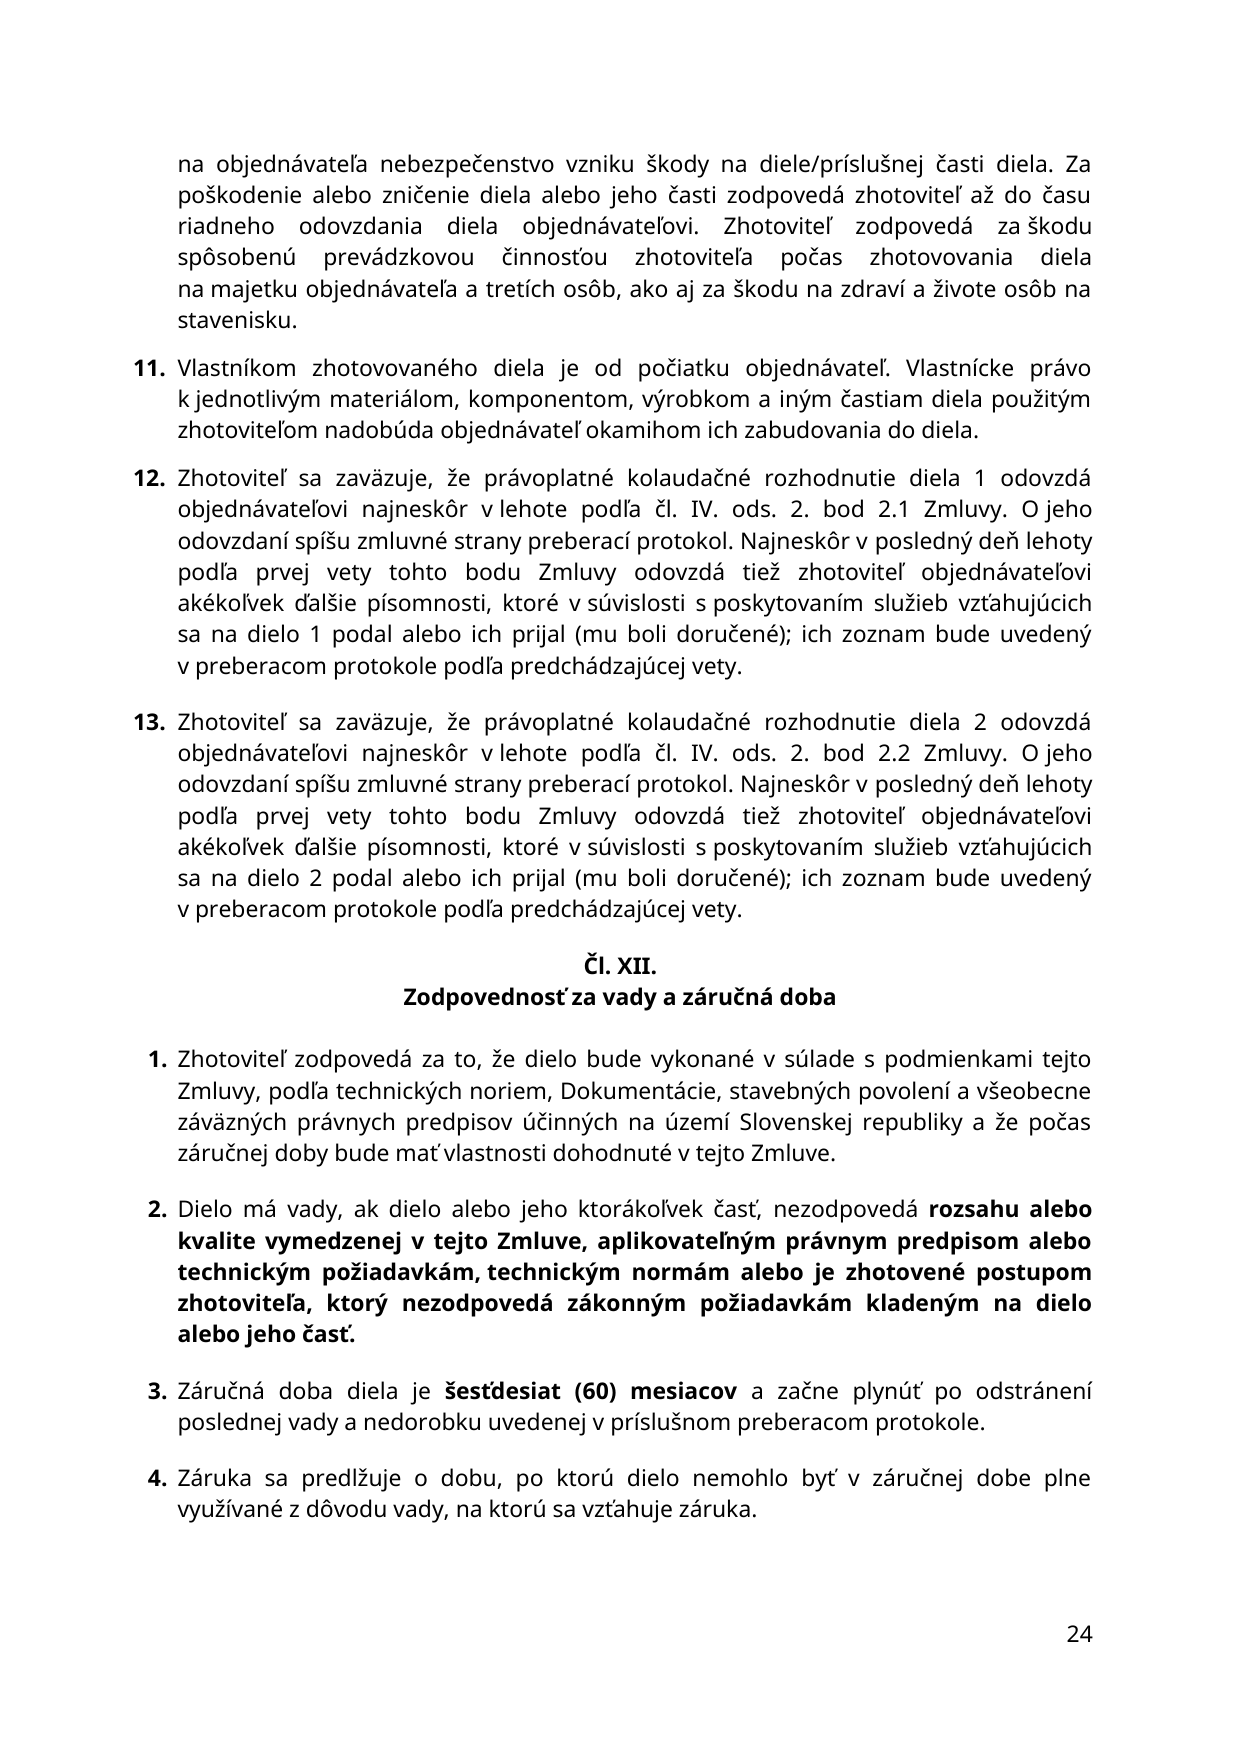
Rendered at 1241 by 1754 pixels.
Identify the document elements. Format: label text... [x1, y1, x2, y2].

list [133, 148, 1093, 335]
list Zhotoviteľ sa zaväzuje, že právoplatné kolaudačné rozhodnutie diela 1 odovzdá objednávateľovi najneskôr v lehote podľa čl. IV. ods. 2. bod 2.1 Zmluvy. O jeho odovzdaní spíšu zmluvné strany preberací protokol. Najneskôr v posledný deň lehoty podľa prvej vety tohto bodu Zmluvy odovzdá tiež zhotoviteľ objednávateľovi akékoľvek ďalšie písomnosti, ktoré v súvislosti s poskytovaním služieb vzťahujúcich sa na dielo 1 podal alebo ich prijal (mu boli doručené); ich zoznam bude uvedený v preberacom protokole podľa predchádzajúcej vety. [133, 462, 1093, 681]
list Dielo má vady, ak dielo alebo jeho ktorákoľvek časť, nezodpovedá rozsahu alebo kvalite vymedzenej v tejto Zmluve, aplikovateľným právnym predpisom alebo technickým požiadavkám, technickým normám alebo je zhotovené postupom zhotoviteľa, ktorý nezodpovedá zákonným požiadavkám kladeným na dielo alebo jeho časť. [148, 1193, 1093, 1350]
list Zhotoviteľ zodpovedá za to, že dielo bude vykonané v súlade s podmienkami tejto Zmluvy, podľa technických noriem, Dokumentácie, stavebných povolení a všeobecne záväzných právnych predpisov účinných na území Slovenskej republiky a že počas záručnej doby bude mať vlastnosti dohodnuté v tejto Zmluve. [148, 1043, 1093, 1168]
list Záruka sa predlžuje o dobu, po ktorú dielo nemohlo byť v záručnej dobe plne využívané z dôvodu vady, na ktorú sa vzťahuje záruka. [148, 1462, 1093, 1525]
text Čl. XII. [148, 950, 1093, 981]
text Zodpovednosť za vady a záručná doba [148, 981, 1093, 1012]
list Záručná doba diela je šesťdesiat (60) mesiacov a začne plynúť po odstránení poslednej vady a nedorobku uvedenej v príslušnom preberacom protokole. [148, 1375, 1093, 1437]
list Zhotoviteľ sa zaväzuje, že právoplatné kolaudačné rozhodnutie diela 2 odovzdá objednávateľovi najneskôr v lehote podľa čl. IV. ods. 2. bod 2.2 Zmluvy. O jeho odovzdaní spíšu zmluvné strany preberací protokol. Najneskôr v posledný deň lehoty podľa prvej vety tohto bodu Zmluvy odovzdá tiež zhotoviteľ objednávateľovi akékoľvek ďalšie písomnosti, ktoré v súvislosti s poskytovaním služieb vzťahujúcich sa na dielo 2 podal alebo ich prijal (mu boli doručené); ich zoznam bude uvedený v preberacom protokole podľa predchádzajúcej vety. [133, 706, 1093, 925]
list Vlastníkom zhotovovaného diela je od počiatku objednávateľ. Vlastnícke právo k jednotlivým materiálom, komponentom, výrobkom a iným častiam diela použitým zhotoviteľom nadobúda objednávateľ okamihom ich zabudovania do diela. [133, 352, 1093, 446]
